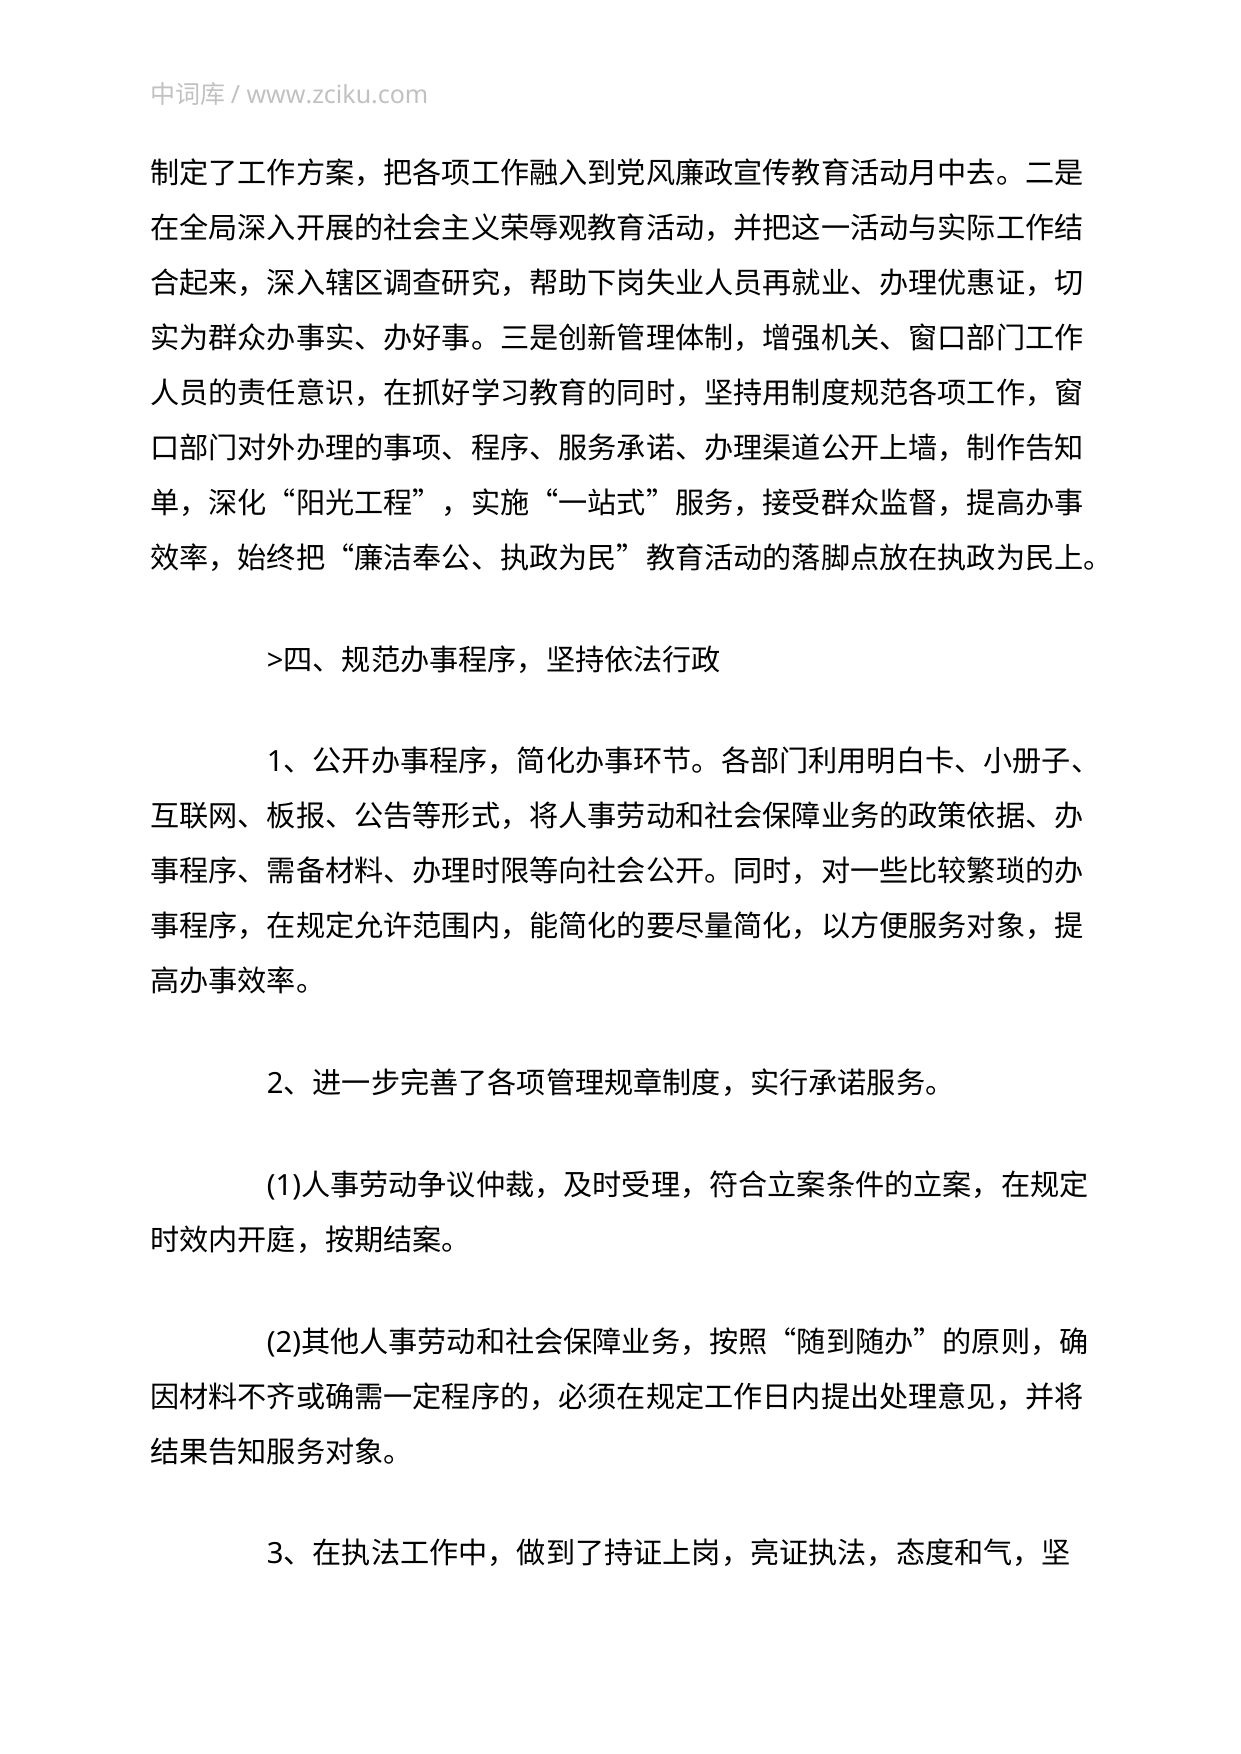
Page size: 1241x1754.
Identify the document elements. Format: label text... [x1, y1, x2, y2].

text 1、公开办事程序，简化办事环节。各部门利用明白卡、小册子、互联网、板报、公告等形式，将人事劳动和社会保障业务的政策依据、办事程序、需备材料、办理时限等向社会公开。同时，对一些比较繁琐的办事程序，在规定允许范围内，能简化的要尽量简化，以方便服务对象，提高办事效率。 [150, 738, 1090, 1000]
text >四、规范办事程序，坚持依法行政 [150, 636, 1090, 678]
text 2、进一步完善了各项管理规章制度，实行承诺服务。 [150, 1059, 1090, 1102]
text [150, 150, 1090, 577]
text (2)其他人事劳动和社会保障业务，按照“随到随办”的原则，确因材料不齐或确需一定程序的，必须在规定工作日内提出处理意见，并将结果告知服务对象。 [150, 1318, 1090, 1470]
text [150, 1530, 1090, 1572]
text (1)人事劳动争议仲裁，及时受理，符合立案条件的立案，在规定时效内开庭，按期结案。 [150, 1161, 1090, 1259]
